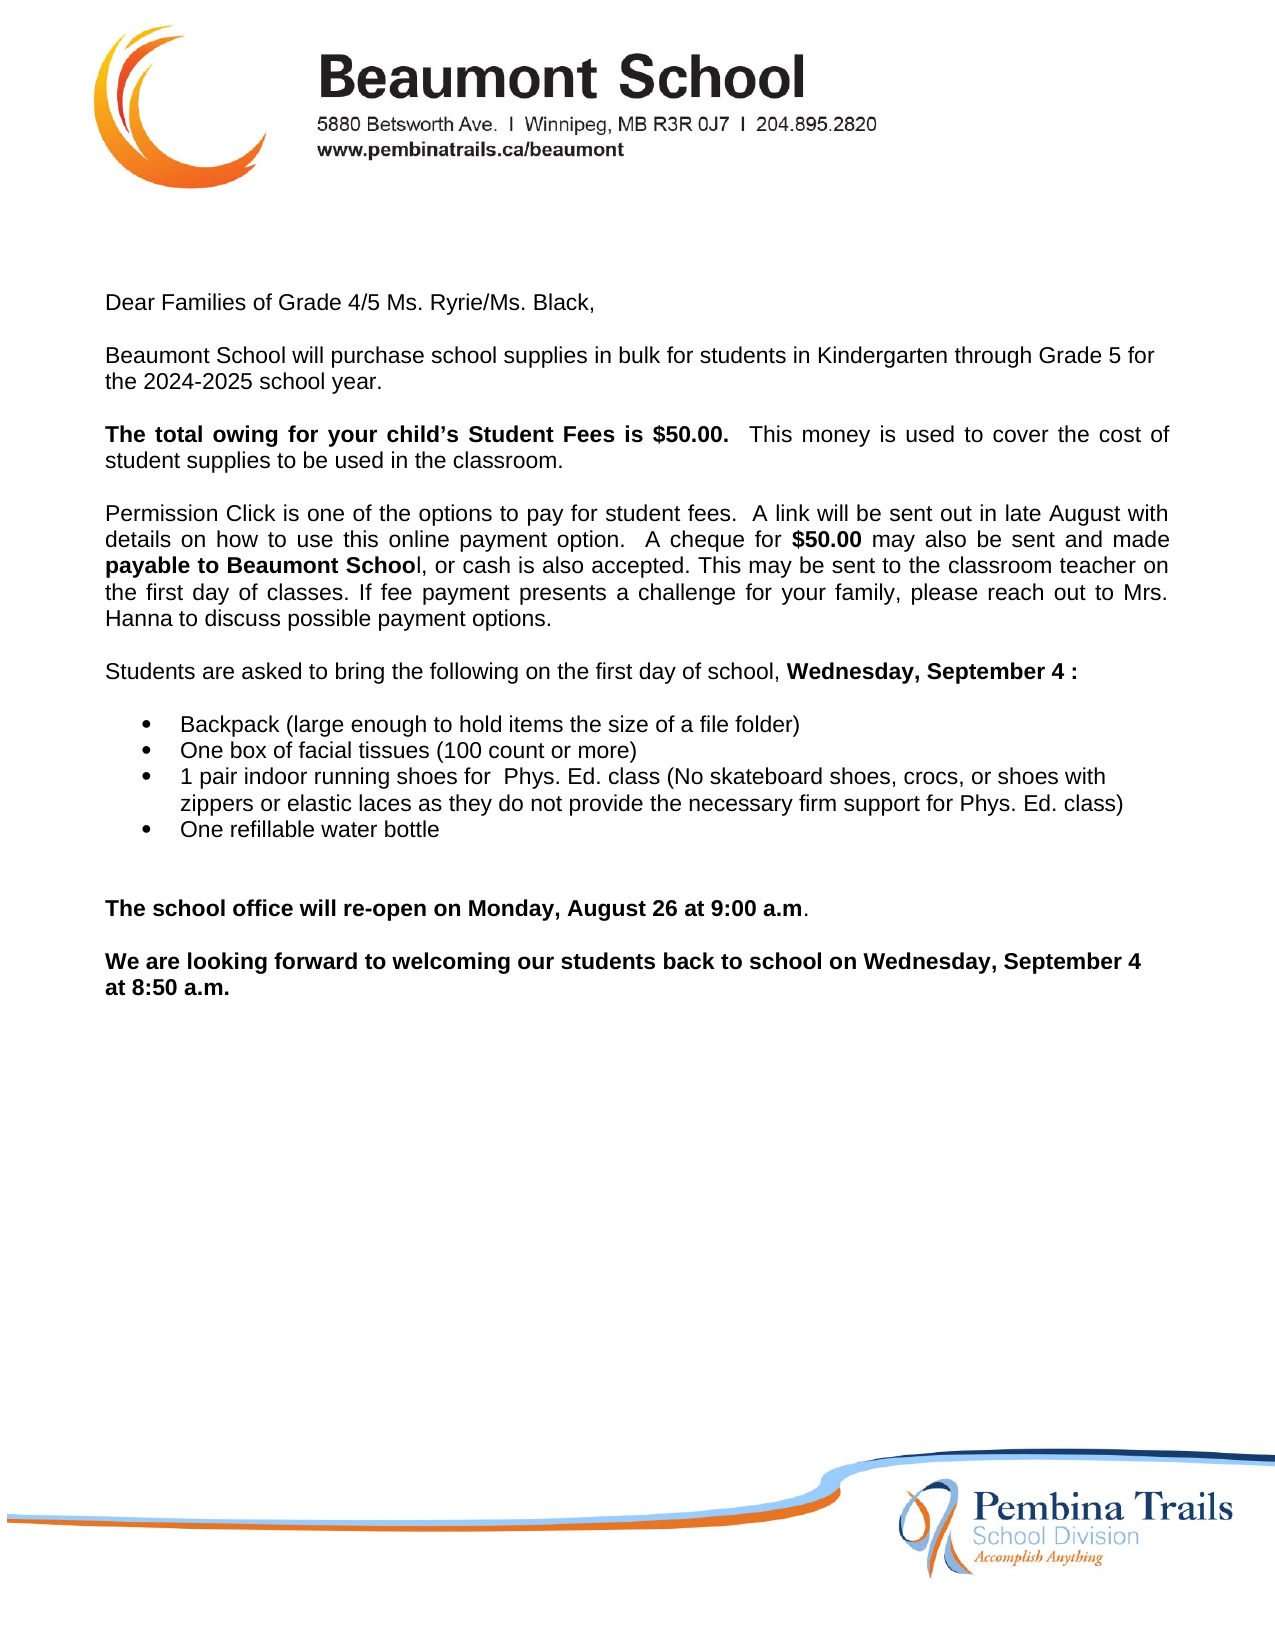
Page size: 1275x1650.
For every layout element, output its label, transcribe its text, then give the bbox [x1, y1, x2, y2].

text Permission Click is one of the options to pay for student fees. A link will be sent out in late August with details on how to use this online payment option. A cheque for $50.00 may also be sent and made payable to Beaumont School, or cash is also accepted. This may be sent to the classroom teacher on the first day of classes. If fee payment presents a challenge for your family, please reach out to Mrs. Hanna to discuss possible payment options. [105, 500, 1170, 632]
text The total owing for your child’s Student Fees is $50.00. This money is used to cover the cost of student supplies to be used in the classroom. [105, 421, 1170, 473]
text The school office will re-open on Monday, August 26 at 9:00 a.m. [105, 895, 1170, 921]
text We are looking forward to welcoming our students back to school on Wednesday, September 4 at 8:50 a.m. [105, 948, 1170, 1001]
list Backpack (large enough to hold items the size of a file folder) [142, 711, 1170, 737]
text Beaumont School will purchase school supplies in bulk for students in Kindergarten through Grade 5 for the 2024-2025 school year. [105, 342, 1170, 394]
list One refillable water bottle [142, 816, 1170, 842]
text Dear Families of Grade 4/5 Ms. Ryrie/Ms. Black, [105, 289, 1170, 315]
list 1 pair indoor running shoes for Phys. Ed. class (No skateboard shoes, crocs, or shoes with zippers or elastic laces as they do not provide the necessary firm support for Phys. Ed. class) [142, 763, 1170, 816]
list One box of facial tissues (100 count or more) [142, 737, 1170, 763]
text Students are asked to bring the following on the first day of school, Wednesday, September 4 : [105, 658, 1170, 684]
picture [0, 24, 1275, 1650]
